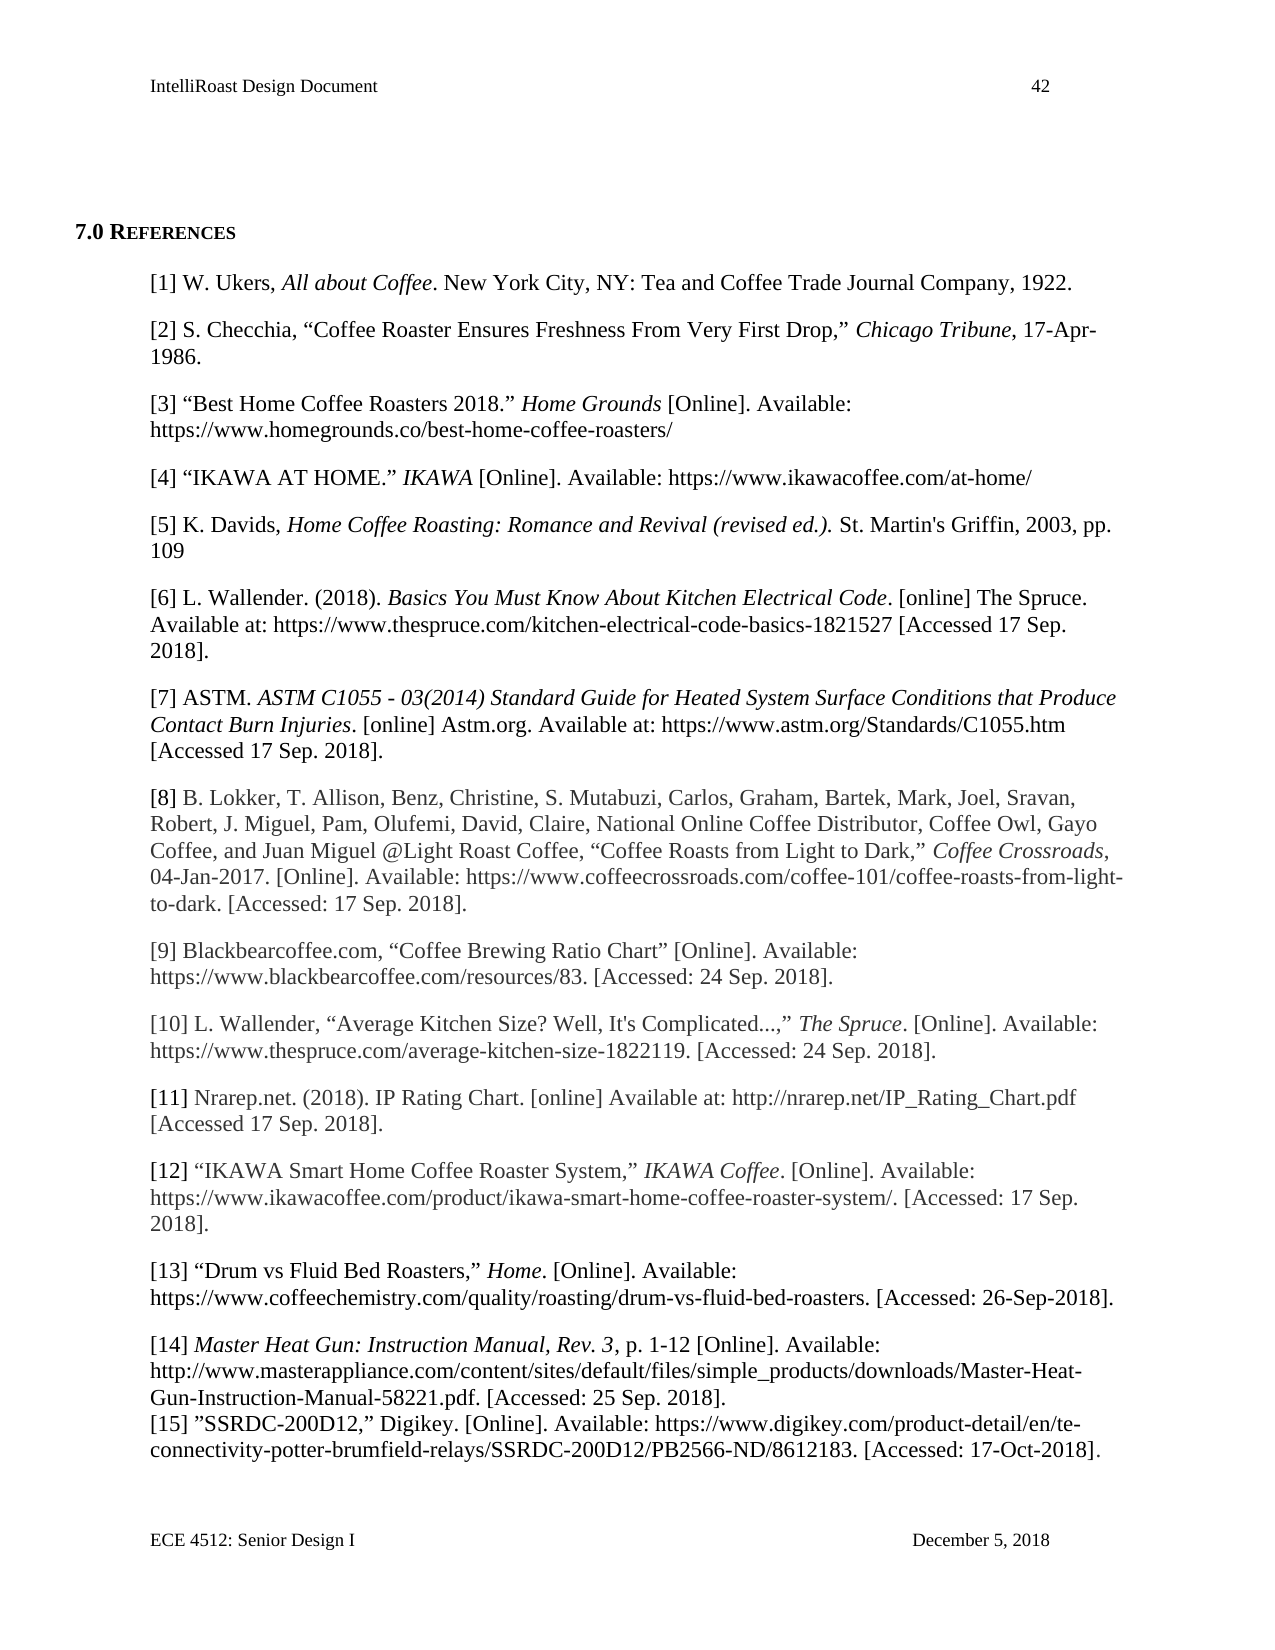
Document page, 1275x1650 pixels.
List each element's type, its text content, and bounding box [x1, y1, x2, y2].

text [12] “IKAWA Smart Home Coffee Roaster System,” IKAWA Coffee. [Online]. Available: https://www.ikawacoffee.com/product/ikawa-smart-home-coffee-roaster-system/. [Accessed: 17 Sep. 2018]. [150, 1157, 1125, 1236]
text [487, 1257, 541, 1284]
text [5] K. Davids, Home Coffee Roasting: Romance and Revival (revised ed.). St. Martin's Griffin, 2003, pp. 109 [150, 511, 1125, 563]
text [8] B. Lokker, T. Allison, Benz, Christine, S. Mutabuzi, Carlos, Graham, Bartek, Mark, Joel, Sravan, Robert, J. Miguel, Pam, Olufemi, David, Claire, National Online Coffee Distributor, Coffee Owl, Gayo Coffee, and Juan Miguel @Light Roast Coffee, “Coffee Roasts from Light to Dark,” Coffee Crossroads, 04-Jan-2017. [Online]. Available: https://www.coffeecrossroads.com/coffee-101/coffee-roasts-from-light-to-dark. [Accessed: 17 Sep. 2018]. [150, 784, 1125, 916]
text [2] S. Checchia, “Coffee Roaster Ensures Freshness From Very First Drop,” Chicago Tribune, 17-Apr-1986. [150, 317, 1125, 369]
text [15] ”SSRDC-200D12,” Digikey. [Online]. Available: https://www.digikey.com/product-detail/en/te-connectivity-potter-brumfield-relays/SSRDC-200D12/PB2566-ND/8612183. [Accessed: 17-Oct-2018]. [150, 1410, 1125, 1463]
subtitle 7.0 References [75, 218, 1125, 244]
text [3] “Best Home Coffee Roasters 2018.” Home Grounds [Online]. Available: https://www.homegrounds.co/best-home-coffee-roasters/ [150, 390, 1125, 443]
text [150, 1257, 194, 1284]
text [1] W. Ukers, All about Coffee. New York City, NY: Tea and Coffee Trade Journal Company, 1922. [150, 269, 1125, 296]
text [10] L. Wallender, “Average Kitchen Size? Well, It's Complicated...,” The Spruce. [Online]. Available: https://www.thespruce.com/average-kitchen-size-1822119. [Accessed: 24 Sep. 2018]. [150, 1010, 1125, 1063]
text [13] “Drum vs Fluid Bed Roasters,” Home. [Online]. Available: https://www.coffeechemistry.com/quality/roasting/drum-vs-fluid-bed-roasters. [Accessed: 26-Sep-2018]. [737, 1257, 1125, 1310]
text [6] L. Wallender. (2018). Basics You Must Know About Kitchen Electrical Code. [online] The Spruce. Available at: https://www.thespruce.com/kitchen-electrical-code-basics-1821527 [Accessed 17 Sep. 2018]. [150, 584, 1125, 663]
text [4] “IKAWA AT HOME.” IKAWA [Online]. Available: https://www.ikawacoffee.com/at-home/ [150, 464, 1125, 490]
text [9] Blackbearcoffee.com, “Coffee Brewing Ratio Chart” [Online]. Available: https://www.blackbearcoffee.com/resources/83. [Accessed: 24 Sep. 2018]. [834, 937, 1125, 989]
text [7] ASTM. ASTM C1055 - 03(2014) Standard Guide for Heated System Surface Conditions that Produce Contact Burn Injuries. [online] Astm.org. Available at: https://www.astm.org/Standards/C1055.htm [Accessed 17 Sep. 2018]. [150, 684, 1125, 763]
text [14] Master Heat Gun: Instruction Manual, Rev. 3, p. 1-12 [Online]. Available: http://www.masterappliance.com/content/sites/default/files/simple_products/downloads/Master-Heat-Gun-Instruction-Manual-58221.pdf. [Accessed: 25 Sep. 2018]. [150, 1331, 1125, 1410]
text [11] Nrarep.net. (2018). IP Rating Chart. [online] Available at: http://nrarep.net/IP_Rating_Chart.pdf [Accessed 17 Sep. 2018]. [150, 1084, 1125, 1137]
